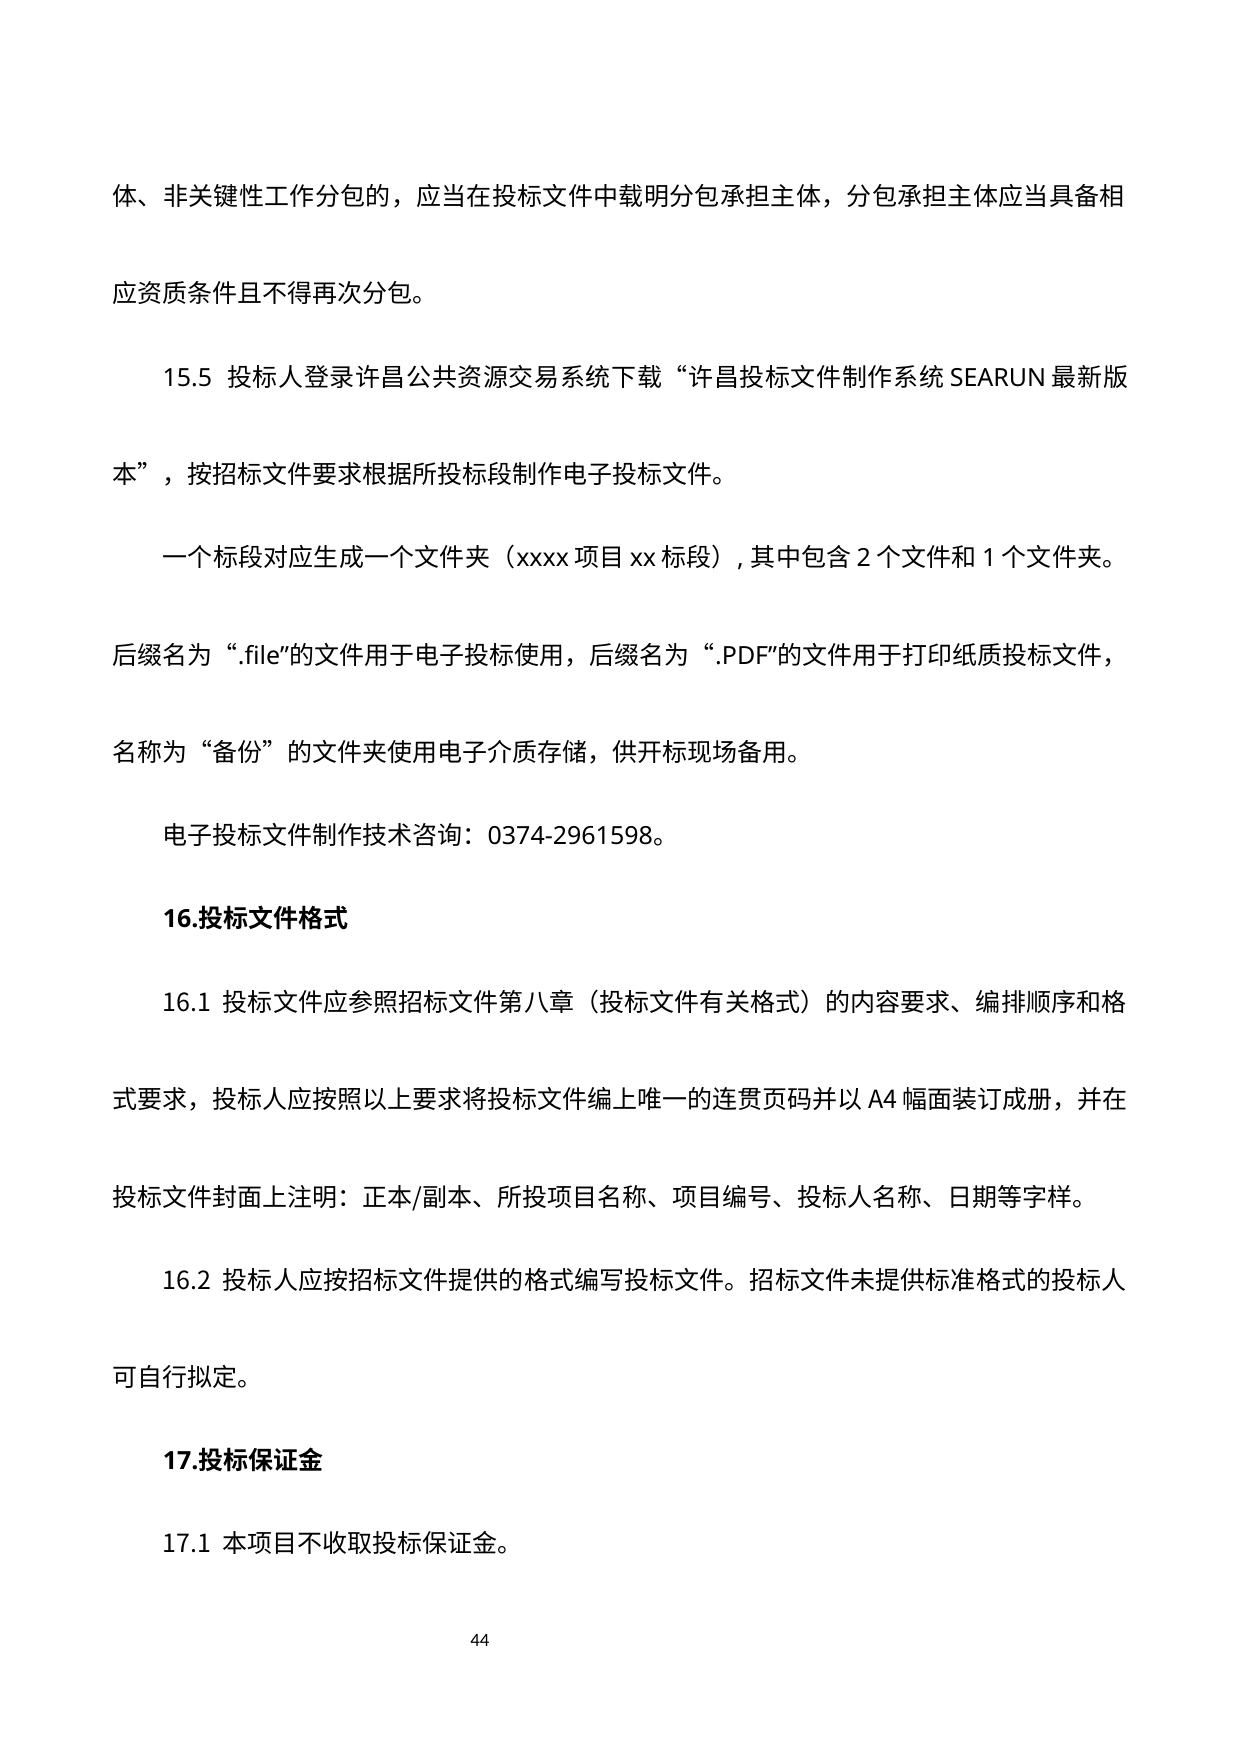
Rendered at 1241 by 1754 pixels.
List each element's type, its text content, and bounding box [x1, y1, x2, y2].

text 15.5 投标人登录许昌公共资源交易系统下载“许昌投标文件制作系统SEARUN最新版本”，按招标文件要求根据所投标段制作电子投标文件。 [112, 343, 1128, 505]
text 电子投标文件制作技术咨询：0374-2961598。 [112, 801, 1128, 866]
text 一个标段对应生成一个文件夹（xxxx项目xx标段）, 其中包含2个文件和1个文件夹。后缀名为“.file”的文件用于电子投标使用，后缀名为“.PDF”的文件用于打印纸质投标文件，名称为“备份”的文件夹使用电子介质存储，供开标现场备用。 [112, 523, 1128, 783]
text 16.2 投标人应按招标文件提供的格式编写投标文件。招标文件未提供标准格式的投标人可自行拟定。 [112, 1246, 1128, 1408]
text 16.1 投标文件应参照招标文件第八章（投标文件有关格式）的内容要求、编排顺序和格式要求，投标人应按照以上要求将投标文件编上唯一的连贯页码并以A4幅面装订成册，并在投标文件封面上注明：正本/副本、所投项目名称、项目编号、投标人名称、日期等字样。 [112, 968, 1128, 1228]
text 17.1 本项目不收取投标保证金。 [112, 1509, 1128, 1574]
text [112, 162, 1128, 324]
text 16.投标文件格式 [112, 884, 1128, 949]
text 17.投标保证金 [112, 1426, 1128, 1491]
